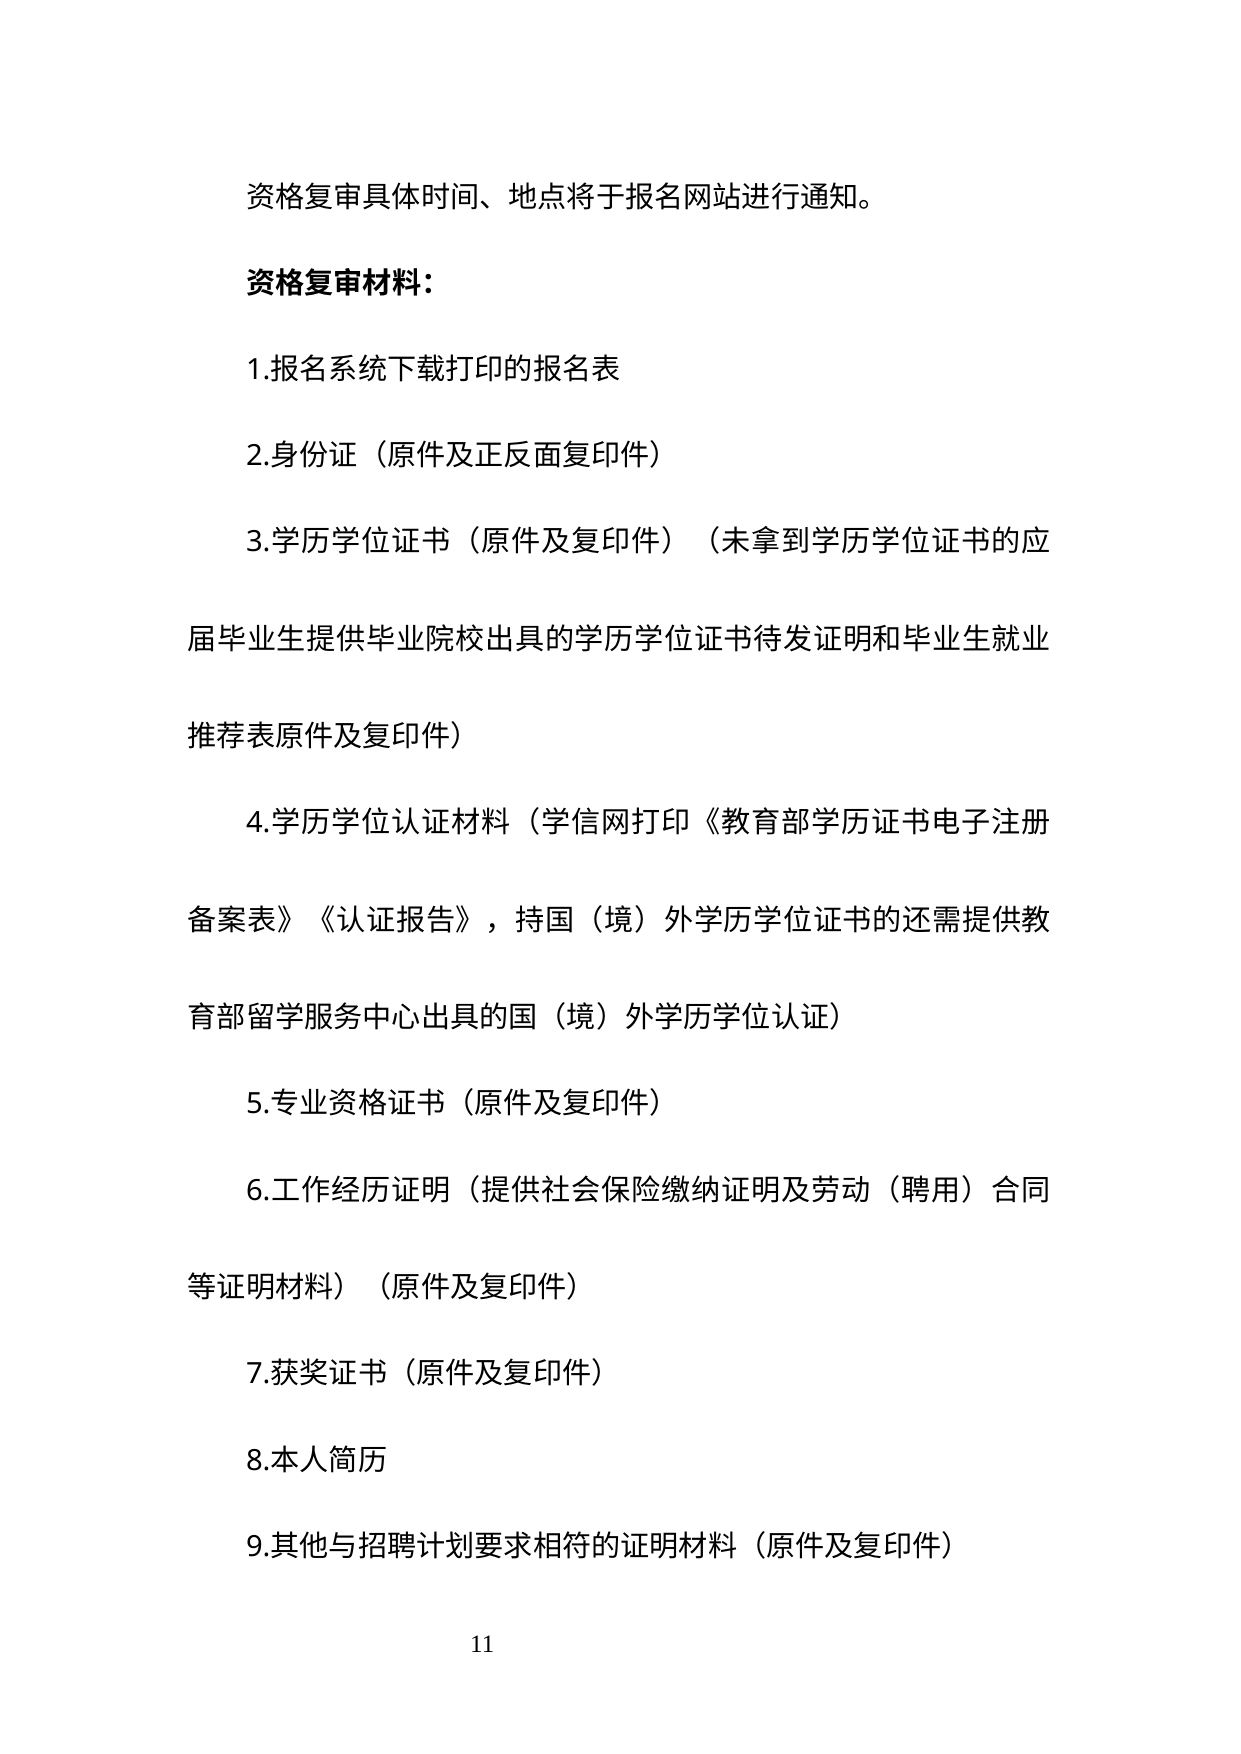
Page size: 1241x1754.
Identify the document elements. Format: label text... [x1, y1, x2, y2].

text 6.工作经历证明（提供社会保险缴纳证明及劳动（聘用）合同等证明材料）（原件及复印件） [187, 1155, 1053, 1317]
text 资格复审具体时间、地点将于报名网站进行通知。 [187, 162, 1053, 227]
text 7.获奖证书（原件及复印件） [187, 1339, 1053, 1404]
text 5.专业资格证书（原件及复印件） [187, 1069, 1053, 1134]
text 3.学历学位证书（原件及复印件）（未拿到学历学位证书的应届毕业生提供毕业院校出具的学历学位证书待发证明和毕业生就业推荐表原件及复印件） [187, 507, 1053, 767]
text 资格复审材料： [187, 248, 1053, 313]
text 9.其他与招聘计划要求相符的证明材料（原件及复印件） [187, 1511, 1053, 1576]
text 1.报名系统下载打印的报名表 [187, 334, 1053, 399]
text 2.身份证（原件及正反面复印件） [187, 420, 1053, 485]
text 8.本人简历 [187, 1425, 1053, 1490]
text 4.学历学位认证材料（学信网打印《教育部学历证书电子注册备案表》《认证报告》，持国（境）外学历学位证书的还需提供教育部留学服务中心出具的国（境）外学历学位认证） [187, 788, 1053, 1048]
